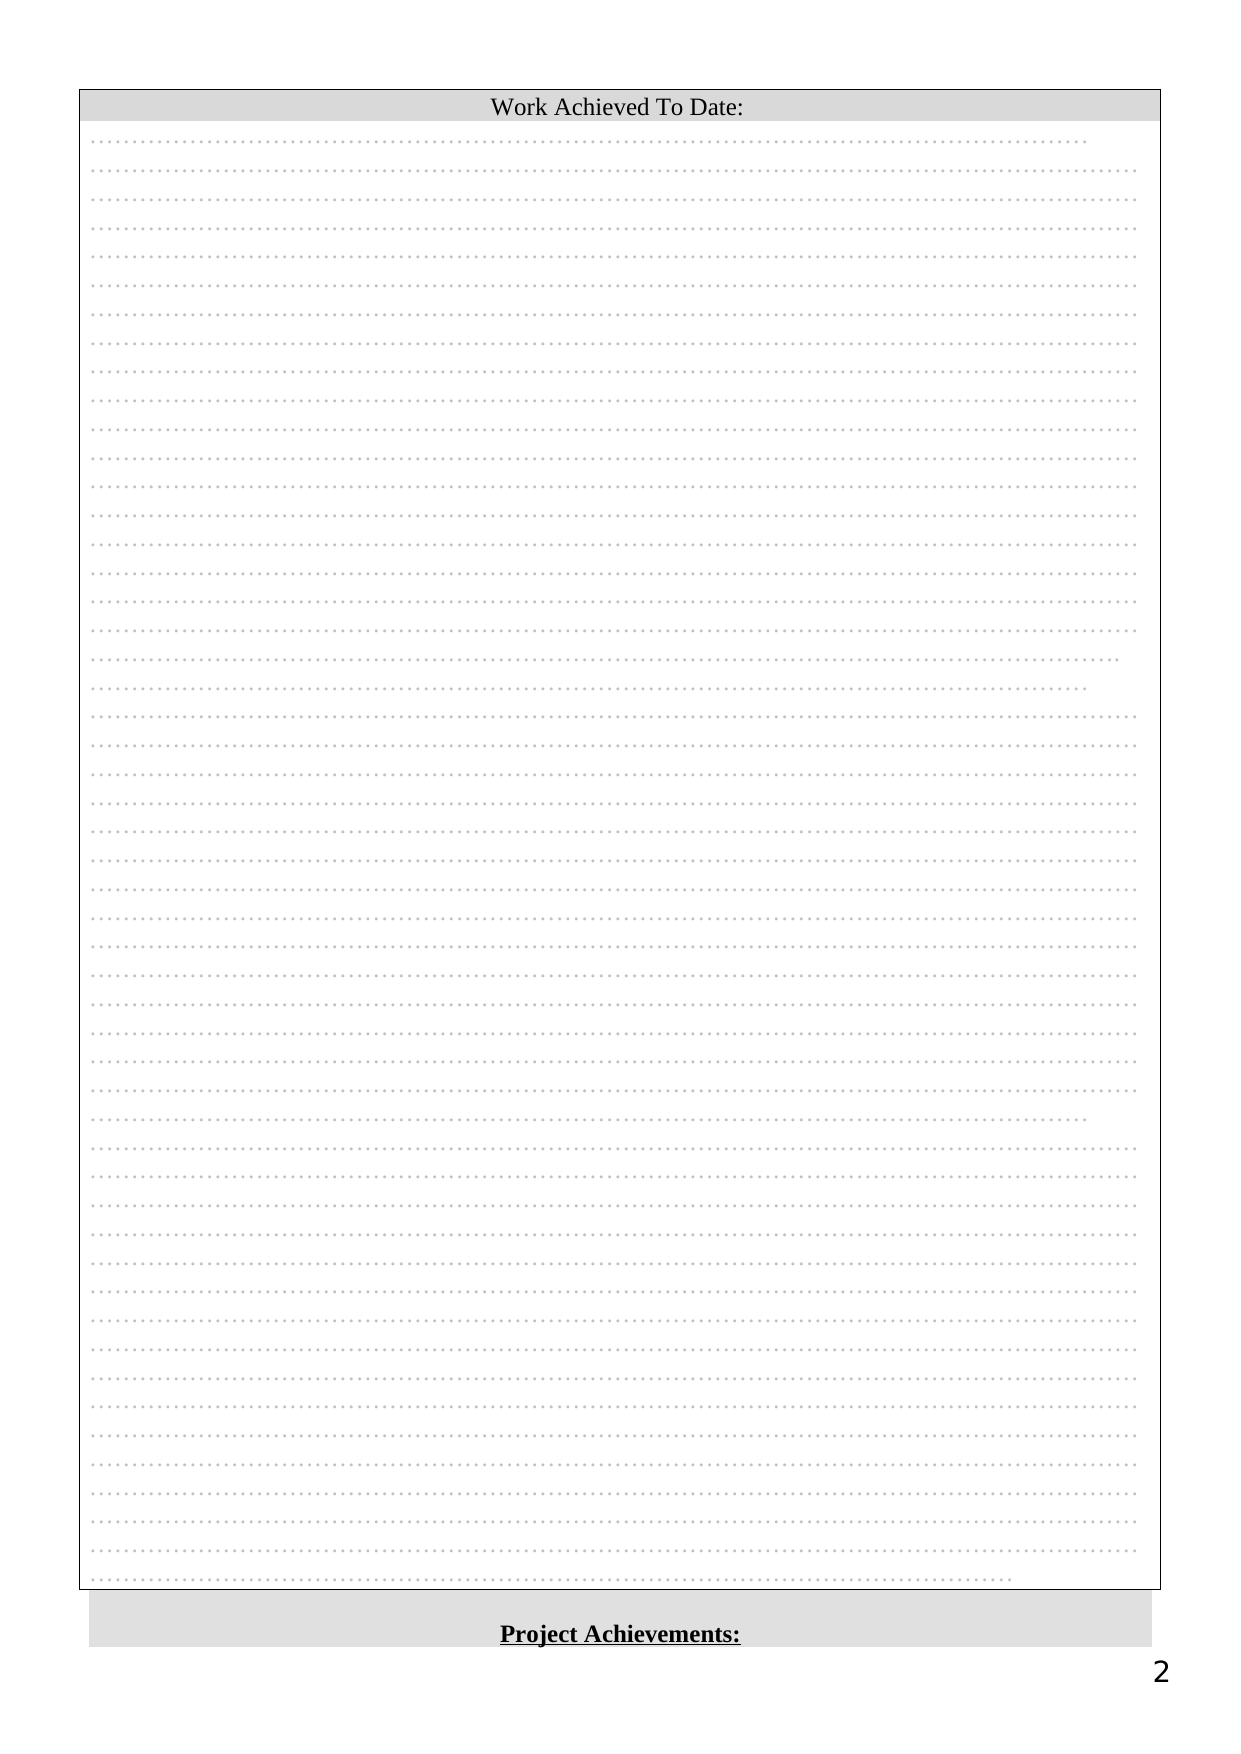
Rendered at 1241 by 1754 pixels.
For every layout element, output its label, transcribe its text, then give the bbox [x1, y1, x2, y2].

text Work Achieved To Date: [80, 90, 1160, 121]
text ………………………………………………………………………………………………………………………………………………………………………………………………………………………………………………………………………………………………………………………………………………………………………………………………………………………………………………………………………………………………………………………………………………………………………………………………………………………………………………………………………………………………………………………………………………………………………………………………………………………………………………………………………………………………………………………………………………………………………………………………………………………………………………………………………………………………………………………………………………………………………………………………………………………………………………………………………………………………………………………………………………………………………………………………………………………………………………………………………………………………………………………………………………………………………………………………………………………………………………………………………………………………………………………………………………………………………………………………………………………………………………… [80, 1124, 1160, 1589]
text ……………………………………………………………………………………………………………………………………………………………………………………………………………………………………………………………………………………………………………………………………………………………………………………………………………………………………………………………………………………………………………………………………………………………………………………………………………………………………………………………………………………………………………………………………………………………………………………………………………………………………………………………………………………………………………………………………………………………………………………………………………………………………………………………………………………………………………………………………………………………………………………………………………………………………………………………………………………………………………………………………………………………………………………………………………………………………………………………………………………………………………………………………………………………………………………………………………………………………………………………………………………………………………………………………………………………………………………………………………………………………………………………………………………………………………………………………………………………………………………………………………………………………………………………………………………………. [89, 149, 1152, 667]
text ………………………………………………………………………………………………………… [89, 121, 1152, 149]
text ………………………………………………………………………………………………………………………………………………………………………………………………………………………………………………………………………………………………………………………………………………………………………………………………………………………………………………………………………………………………………………………………………………………………………………………………………………………………………………………………………………………………………………………………………………………………………………………………………………………………………………………………………………………………………………………………………………………………………………………………………………………………………………………………………………………………………………………………………………………………………………………………………………………………………………………………………………………………………………………………………………………………………………………………………………………………………………………………………………………………………………………………………………………………………………………………………………………………………………………………………………………………………………………………………… [89, 696, 1152, 1124]
text ………………………………………………………………………………………………………… [89, 667, 1152, 696]
text Project Achievements: [89, 1619, 1152, 1647]
